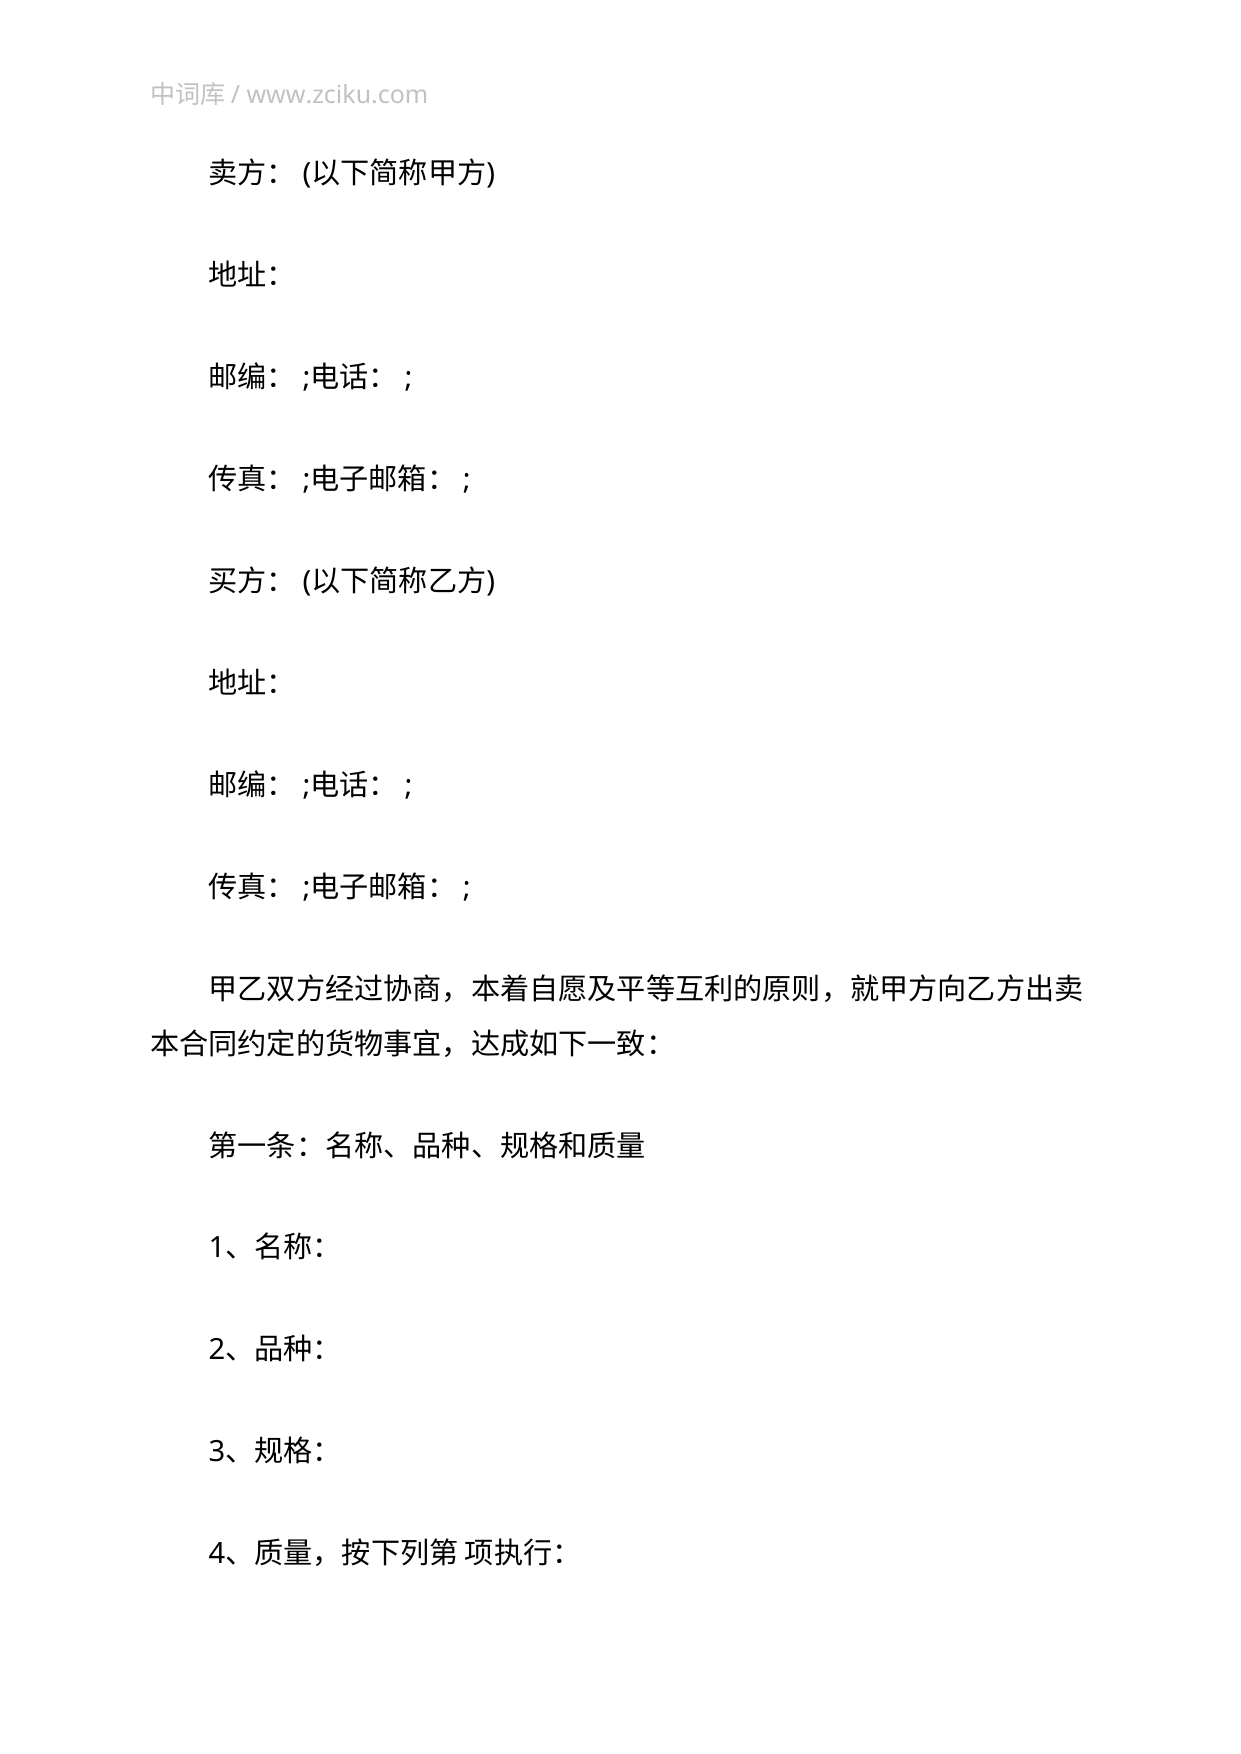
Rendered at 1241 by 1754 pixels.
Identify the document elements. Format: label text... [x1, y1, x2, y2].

text 传真： ;电子邮箱： ; [150, 863, 1090, 906]
text 邮编： ;电话： ; [150, 354, 1090, 396]
text 1、名称： [150, 1224, 1090, 1266]
text 甲乙双方经过协商，本着自愿及平等互利的原则，就甲方向乙方出卖本合同约定的货物事宜，达成如下一致： [150, 965, 1090, 1063]
text 邮编： ;电话： ; [150, 761, 1090, 804]
text 买方： (以下简称乙方) [150, 558, 1090, 600]
text 2、品种： [150, 1326, 1090, 1368]
text 卖方： (以下简称甲方) [150, 150, 1090, 192]
text 地址： [150, 660, 1090, 702]
text 3、规格： [150, 1428, 1090, 1470]
text 地址： [150, 252, 1090, 294]
text 传真： ;电子邮箱： ; [150, 456, 1090, 498]
text 4、质量，按下列第 项执行： [150, 1530, 1090, 1572]
text 第一条：名称、品种、规格和质量 [150, 1122, 1090, 1164]
